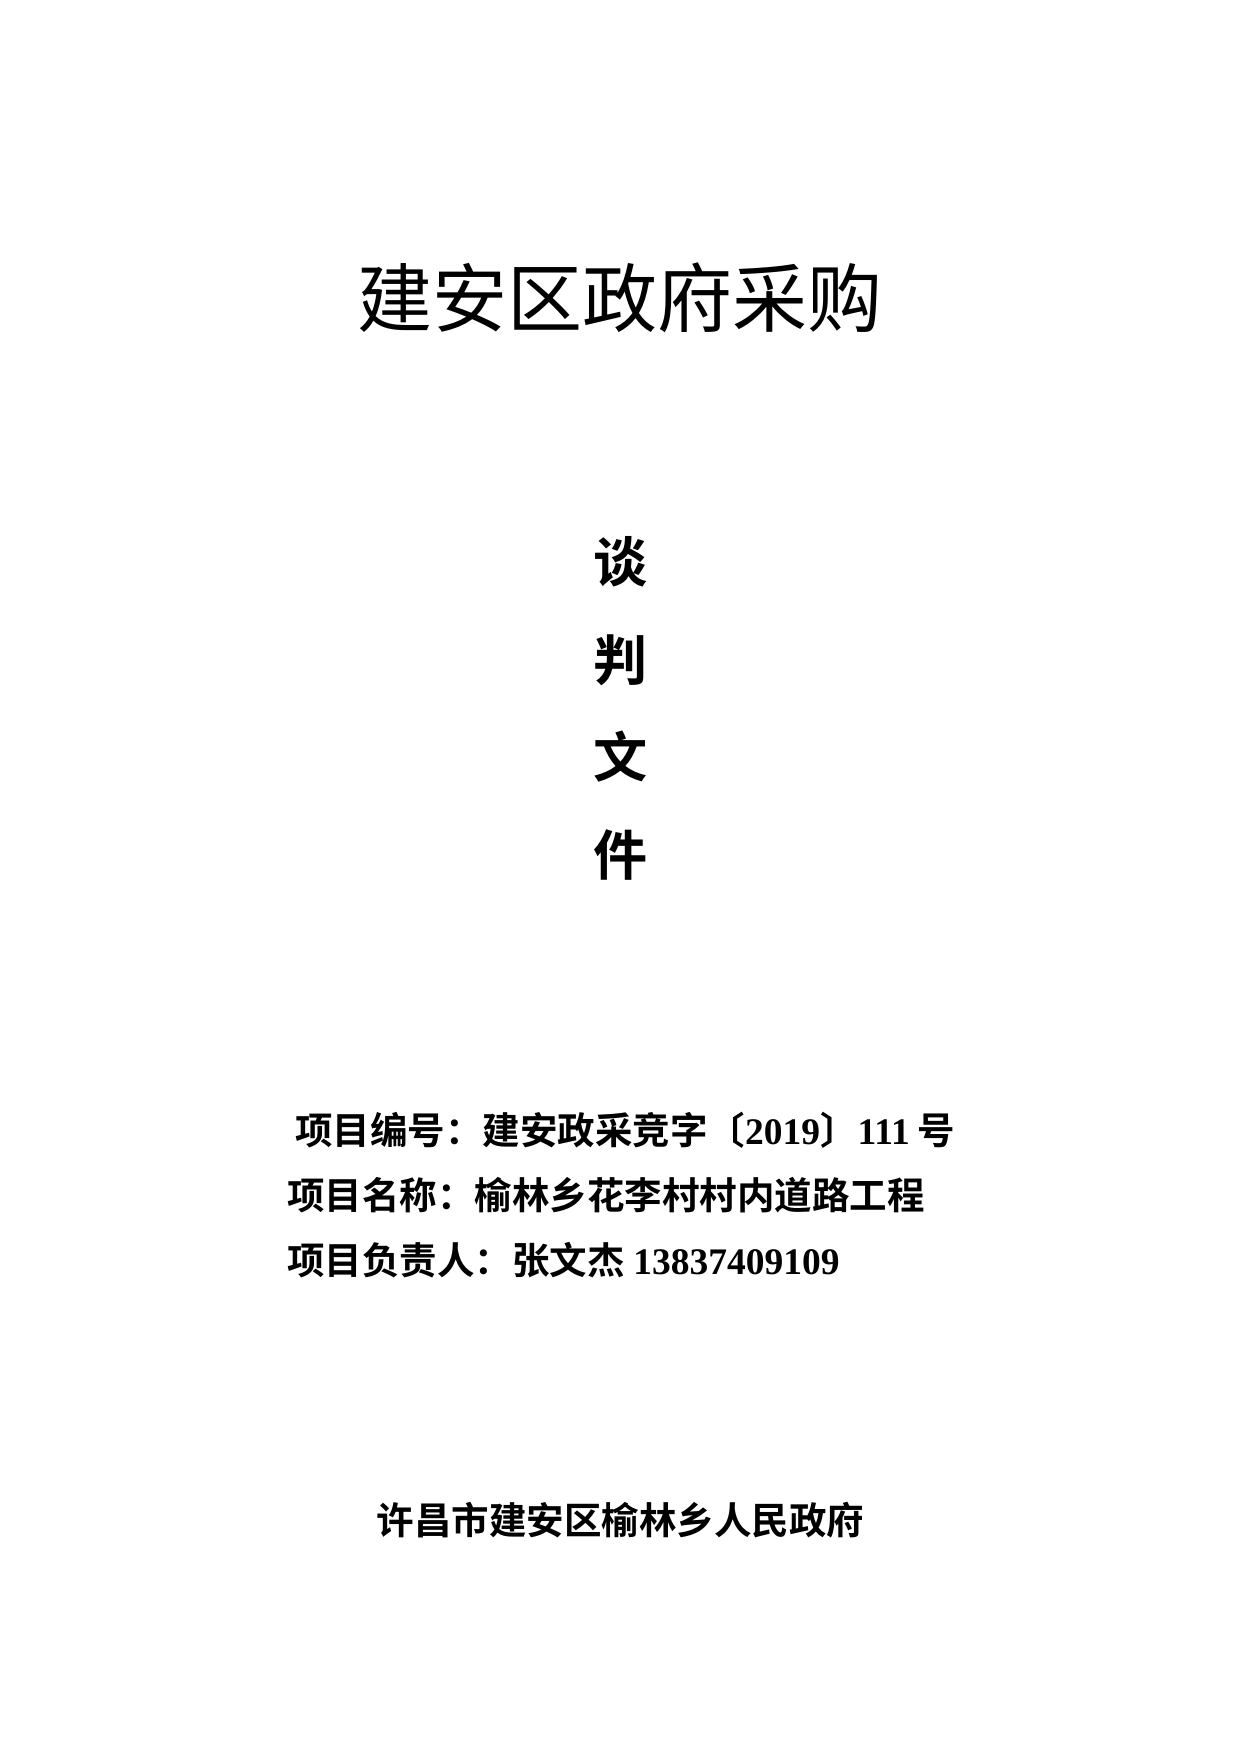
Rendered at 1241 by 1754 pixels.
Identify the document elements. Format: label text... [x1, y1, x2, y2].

text 件 [118, 803, 1122, 901]
text 谈 [118, 511, 1122, 608]
text 项目负责人：张文杰 13837409109 [118, 1226, 1122, 1291]
text 建安区政府采购 [118, 239, 1122, 348]
text 项目名称：榆林乡花李村村内道路工程 [118, 1161, 1122, 1226]
text 项目编号：建安政采竞字〔2019〕111号 [118, 1096, 1122, 1161]
text 许昌市建安区榆林乡人民政府 [118, 1486, 1122, 1551]
text 判 [118, 608, 1122, 706]
text 文 [118, 706, 1122, 803]
